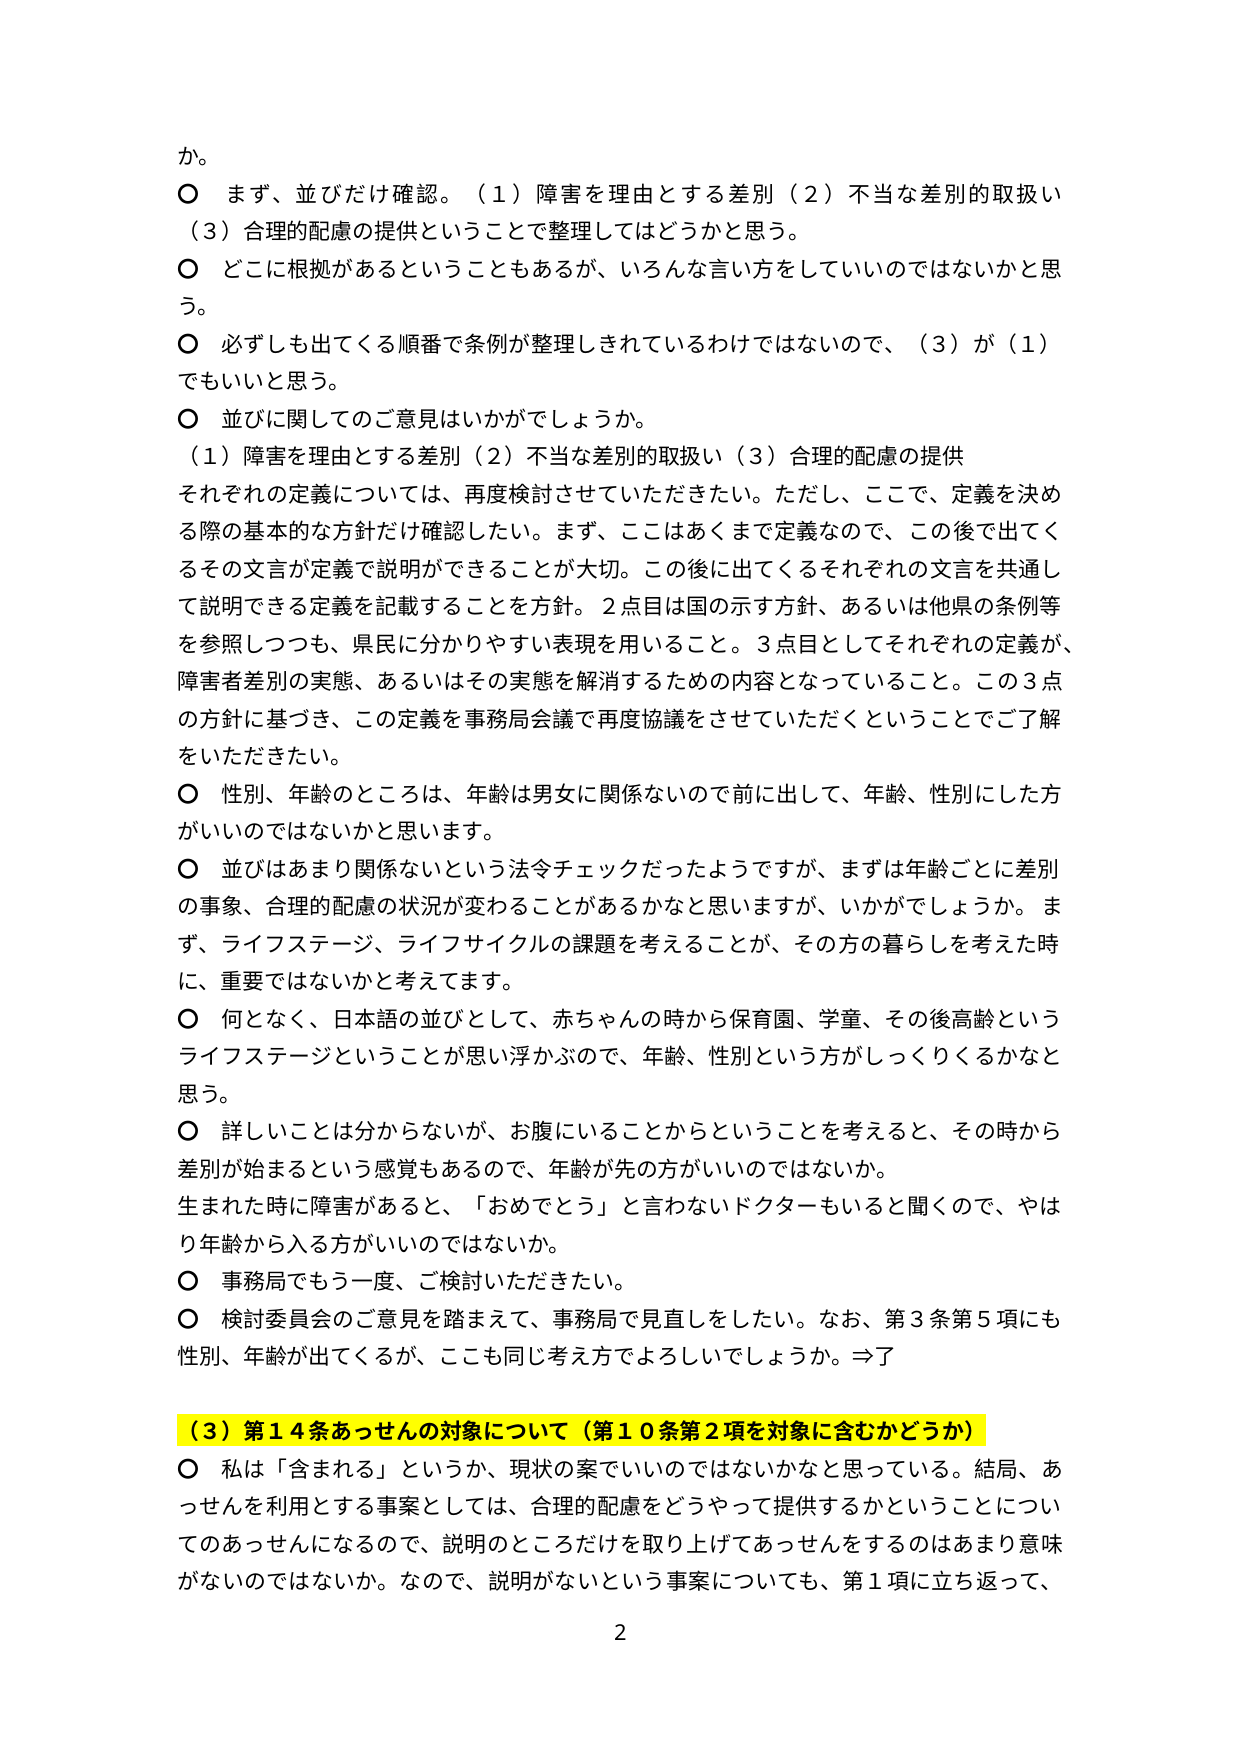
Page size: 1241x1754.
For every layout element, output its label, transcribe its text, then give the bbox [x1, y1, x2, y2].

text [177, 1449, 1063, 1599]
text 〇 何となく、日本語の並びとして、赤ちゃんの時から保育園、学童、その後高齢というライフステージということが思い浮かぶので、年齢、性別という方がしっくりくるかなと思う。 [177, 999, 1063, 1111]
text 〇 詳しいことは分からないが、お腹にいることからということを考えると、その時から差別が始まるという感覚もあるので、年齢が先の方がいいのではないか。 [177, 1111, 1063, 1186]
text 〇 並びはあまり関係ないという法令チェックだったようですが、まずは年齢ごとに差別の事象、合理的配慮の状況が変わることがあるかなと思いますが、いかがでしょうか。まず、ライフステージ、ライフサイクルの課題を考えることが、その方の暮らしを考えた時に、重要ではないかと考えてます。 [177, 849, 1063, 999]
text 〇 どこに根拠があるということもあるが、いろんな言い方をしていいのではないかと思う。 [177, 249, 1063, 324]
text （１）障害を理由とする差別（２）不当な差別的取扱い（３）合理的配慮の提供 [177, 436, 1063, 474]
text それぞれの定義については、再度検討させていただきたい。ただし、ここで、定義を決める際の基本的な方針だけ確認したい。まず、ここはあくまで定義なので、この後で出てくるその文言が定義で説明ができることが大切。この後に出てくるそれぞれの文言を共通して説明できる定義を記載することを方針。２点目は国の示す方針、あるいは他県の条例等を参照しつつも、県民に分かりやすい表現を用いること。３点目としてそれぞれの定義が、障害者差別の実態、あるいはその実態を解消するための内容となっていること。この３点の方針に基づき、この定義を事務局会議で再度協議をさせていただくということでご了解をいただきたい。 [177, 474, 1063, 774]
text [177, 136, 1063, 174]
text 〇 事務局でもう一度、ご検討いただきたい。 [177, 1261, 1063, 1299]
text 〇 並びに関してのご意見はいかがでしょうか。 [177, 399, 1063, 436]
text 〇 必ずしも出てくる順番で条例が整理しきれているわけではないので、（３）が（１）でもいいと思う。 [177, 324, 1063, 399]
text （３）第１４条あっせんの対象について（第１０条第２項を対象に含むかどうか） [177, 1411, 1063, 1449]
text 〇 まず、並びだけ確認。（１）障害を理由とする差別（２）不当な差別的取扱い （３）合理的配慮の提供ということで整理してはどうかと思う。 [177, 174, 1063, 249]
text 〇 性別、年齢のところは、年齢は男女に関係ないので前に出して、年齢、性別にした方がいいのではないかと思います。 [177, 774, 1063, 849]
text 生まれた時に障害があると、「おめでとう」と言わないドクターもいると聞くので、やはり年齢から入る方がいいのではないか。 [177, 1186, 1063, 1261]
text 〇 検討委員会のご意見を踏まえて、事務局で見直しをしたい。なお、第３条第５項にも性別、年齢が出てくるが、ここも同じ考え方でよろしいでしょうか。⇒了 [177, 1299, 1063, 1374]
